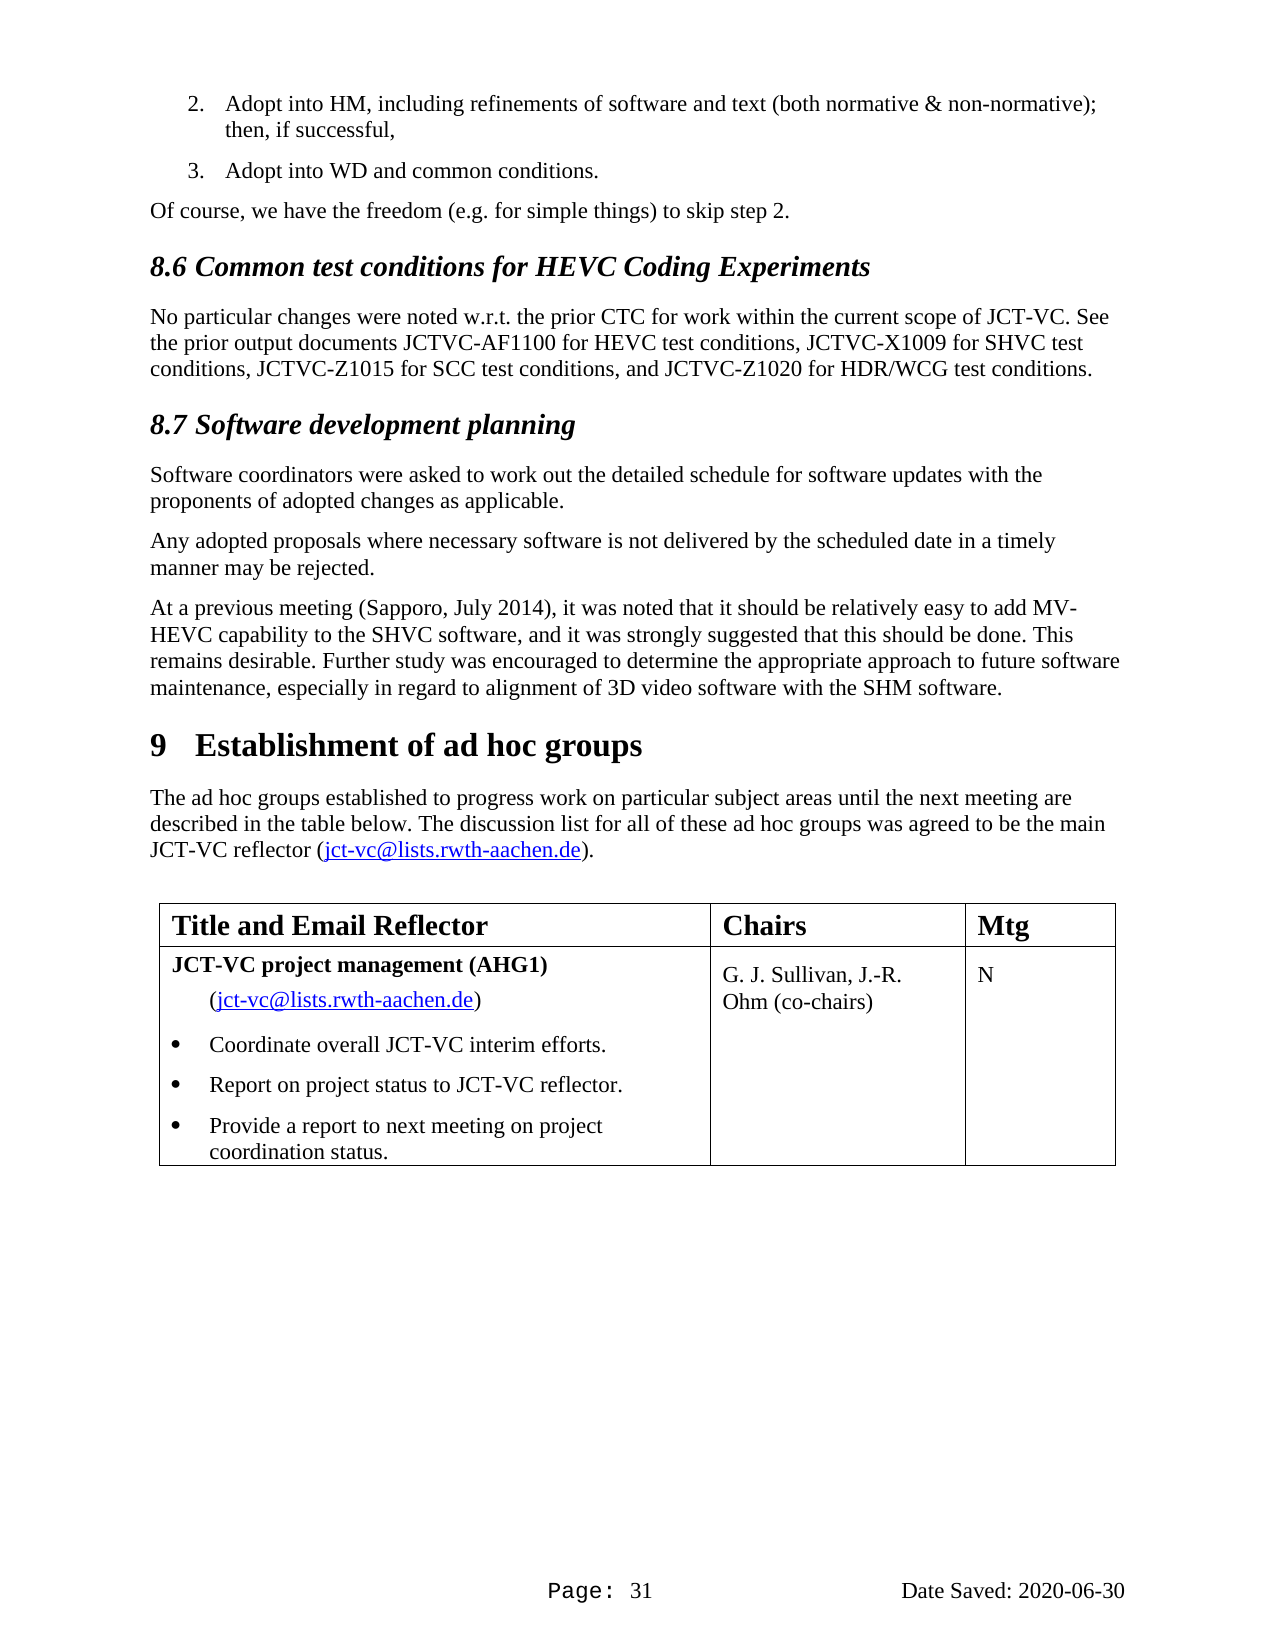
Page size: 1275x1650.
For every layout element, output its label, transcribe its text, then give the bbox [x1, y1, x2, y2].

table_header Mtg [966, 904, 1115, 946]
text Any adopted proposals where necessary software is not delivered by the scheduled date in a timely manner may be rejected. [150, 528, 1125, 580]
text At a previous meeting (Sapporo, July 2014), it was noted that it should be relatively easy to add MV-HEVC capability to the SHVC software, and it was strongly suggested that this should be done. This remains desirable. Further study was encouraged to determine the appropriate approach to future software maintenance, especially in regard to alignment of 3D video software with the SHM software. [150, 594, 1125, 700]
list Adopt into HM, including refinements of software and text (both normative & non-normative); then, if successful, [187, 90, 1125, 143]
table_header Title and Email Reflector [160, 904, 710, 946]
subtitle Software development planning [150, 407, 1125, 440]
text No particular changes were noted w.r.t. the prior CTC for work within the current scope of JCT-VC. See the prior output documents JCTVC-AF1100 for HEVC test conditions, JCTVC-X1009 for SHVC test conditions, JCTVC-Z1015 for SCC test conditions, and JCTVC-Z1020 for HDR/WCG test conditions. [150, 303, 1125, 382]
subtitle Establishment of ad hoc groups [150, 725, 1125, 763]
text The ad hoc groups established to progress work on particular subject areas until the next meeting are described in the table below. The discussion list for all of these ad hoc groups was agreed to be the main JCT-VC reflector (jct-vc@lists.rwth-aachen.de). [150, 784, 1125, 863]
subtitle Common test conditions for HEVC Coding Experiments [150, 249, 1125, 282]
text Of course, we have the freedom (e.g. for simple things) to skip step 2. [150, 197, 1125, 224]
text Software coordinators were asked to work out the detailed schedule for software updates with the proponents of adopted changes as applicable. [150, 461, 1125, 513]
table_header Chairs [711, 904, 965, 946]
table_cell N [966, 947, 1115, 1164]
list Adopt into WD and common conditions. [187, 157, 1125, 183]
table_cell G. J. Sullivan, J.-R. Ohm (co-chairs) [711, 947, 965, 1164]
table_cell JCT-VC project management (AHG1) (jct-vc@lists.rwth-aachen.de) Coordinate overall JCT-VC interim efforts. Report on project status to JCT-VC reflector. Provide a report to next meeting on project coordination status. [160, 947, 710, 1164]
